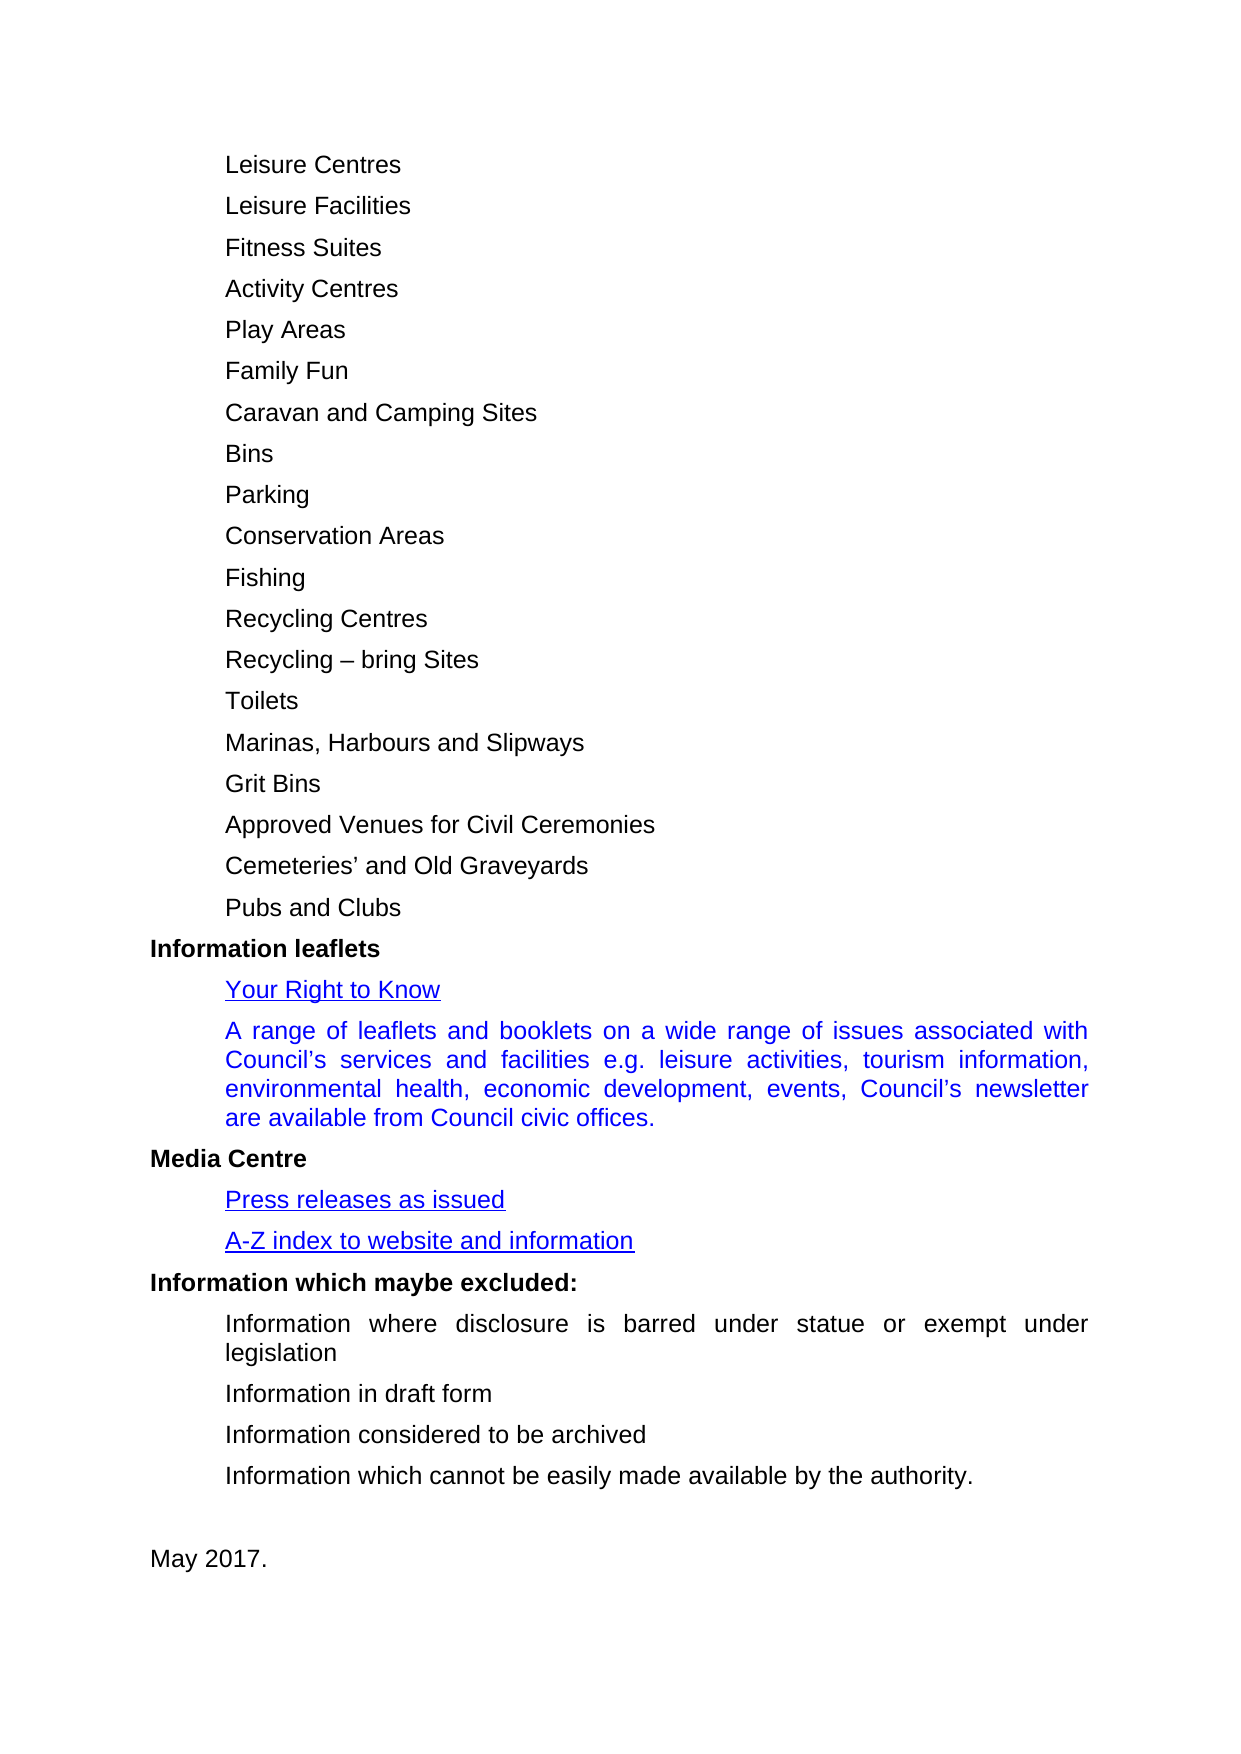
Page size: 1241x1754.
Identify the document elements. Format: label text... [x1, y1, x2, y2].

text Toilets [225, 686, 1090, 715]
text A range of leaflets and booklets on a wide range of issues associated with Council’s services and facilities e.g. leisure activities, tourism information, environmental health, economic development, events, Council’s newsletter are available from Council civic offices. [225, 1016, 1090, 1131]
text Media Centre [150, 1144, 1090, 1172]
text Recycling – bring Sites [225, 645, 1090, 674]
text Approved Venues for Civil Ceremonies [225, 810, 1090, 839]
text Press releases as issued [225, 1185, 1090, 1214]
text Information where disclosure is barred under statue or exempt under legislation [225, 1309, 1090, 1366]
text Family Fun [225, 356, 1090, 385]
text Information which cannot be easily made available by the authority. [225, 1461, 1090, 1490]
text May 2017. [150, 1544, 1090, 1572]
text Information in draft form [225, 1379, 1090, 1407]
text Leisure Centres [225, 150, 1090, 179]
text Information which maybe excluded: [150, 1267, 1090, 1296]
text Parking [225, 480, 1090, 509]
text Fitness Suites [225, 232, 1090, 261]
text Cemeteries’ and Old Graveyards [225, 851, 1090, 880]
text Activity Centres [225, 274, 1090, 302]
text Bins [225, 439, 1090, 467]
text Recycling Centres [225, 604, 1090, 632]
text Pubs and Clubs [225, 892, 1090, 921]
text A-Z index to website and information [225, 1226, 1090, 1255]
text Play Areas [225, 315, 1090, 344]
text Leisure Facilities [225, 191, 1090, 220]
text Marinas, Harbours and Slipways [225, 727, 1090, 756]
text Information leaflets [150, 934, 1090, 962]
text Conservation Areas [225, 521, 1090, 550]
text Information considered to be archived [225, 1420, 1090, 1449]
text Fishing [225, 562, 1090, 591]
text Grit Bins [225, 769, 1090, 797]
text Your Right to Know [225, 975, 1090, 1004]
text Caravan and Camping Sites [225, 397, 1090, 426]
